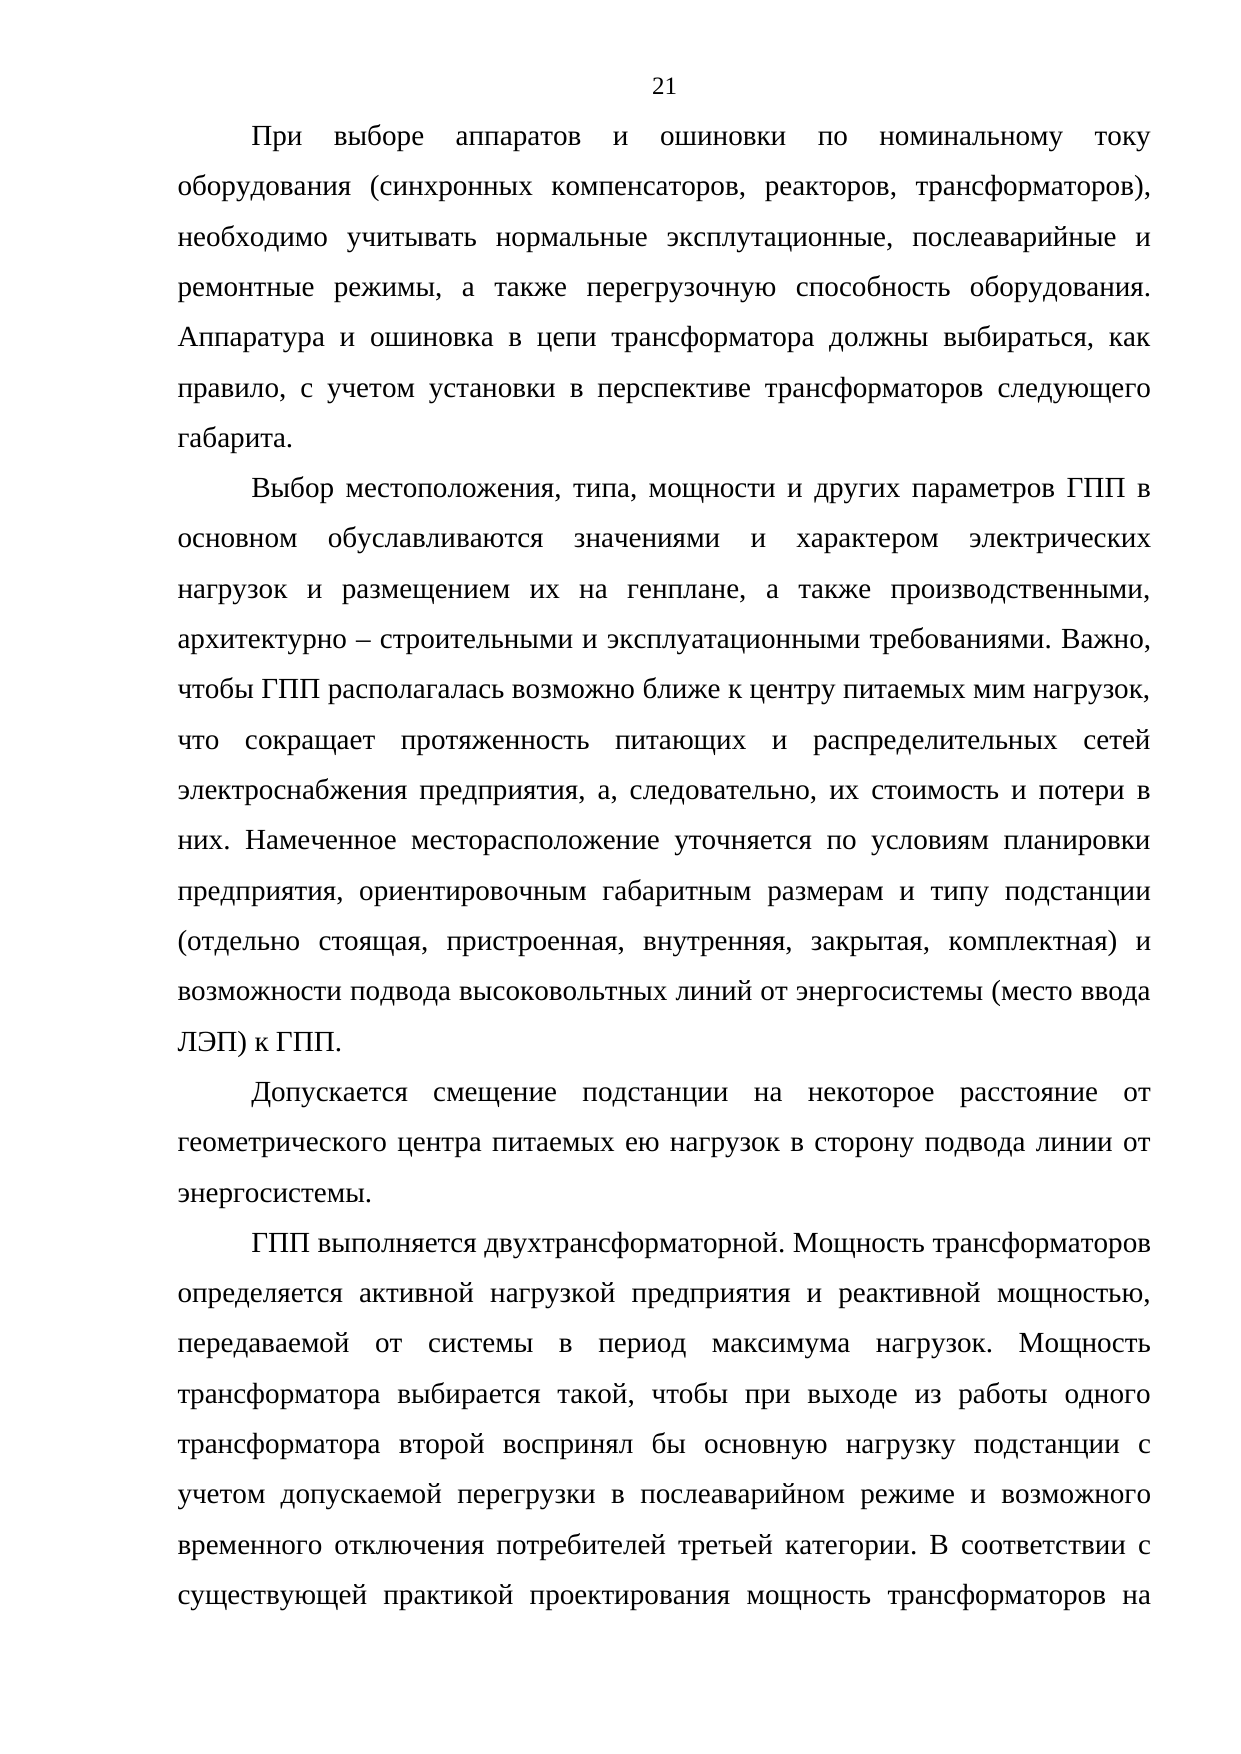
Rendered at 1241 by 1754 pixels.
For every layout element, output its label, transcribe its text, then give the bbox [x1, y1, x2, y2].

text Выбор местоположения, типа, мощности и других параметров ГПП в основном обуславливаются значениями и характером электрических нагрузок и размещением их на генплане, а также производственными, архитектурно – строительными и эксплуатационными требованиями. Важно, чтобы ГПП располагалась возможно ближе к центру питаемых мим нагрузок, что сокращает протяженность питающих и распределительных сетей электроснабжения предприятия, а, следовательно, их стоимость и потери в них. Намеченное месторасположение уточняется по условиям планировки предприятия, ориентировочным габаритным размерам и типу подстанции (отдельно стоящая, пристроенная, внутренняя, закрытая, комплектная) и возможности подвода высоковольтных линий от энергосистемы (место ввода ЛЭП) к ГПП. [177, 470, 1152, 1057]
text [177, 1225, 1152, 1611]
text При выборе аппаратов и ошиновки по номинальному току оборудования (синхронных компенсаторов, реакторов, трансформаторов), необходимо учитывать нормальные эксплутационные, послеаварийные и ремонтные режимы, а также перегрузочную способность оборудования. Аппаратура и ошиновка в цепи трансформатора должны выбираться, как правило, с учетом установки в перспективе трансформаторов следующего габарита. [177, 118, 1152, 453]
text Допускается смещение подстанции на некоторое расстояние от геометрического центра питаемых ею нагрузок в сторону подвода линии от энергосистемы. [177, 1074, 1152, 1208]
